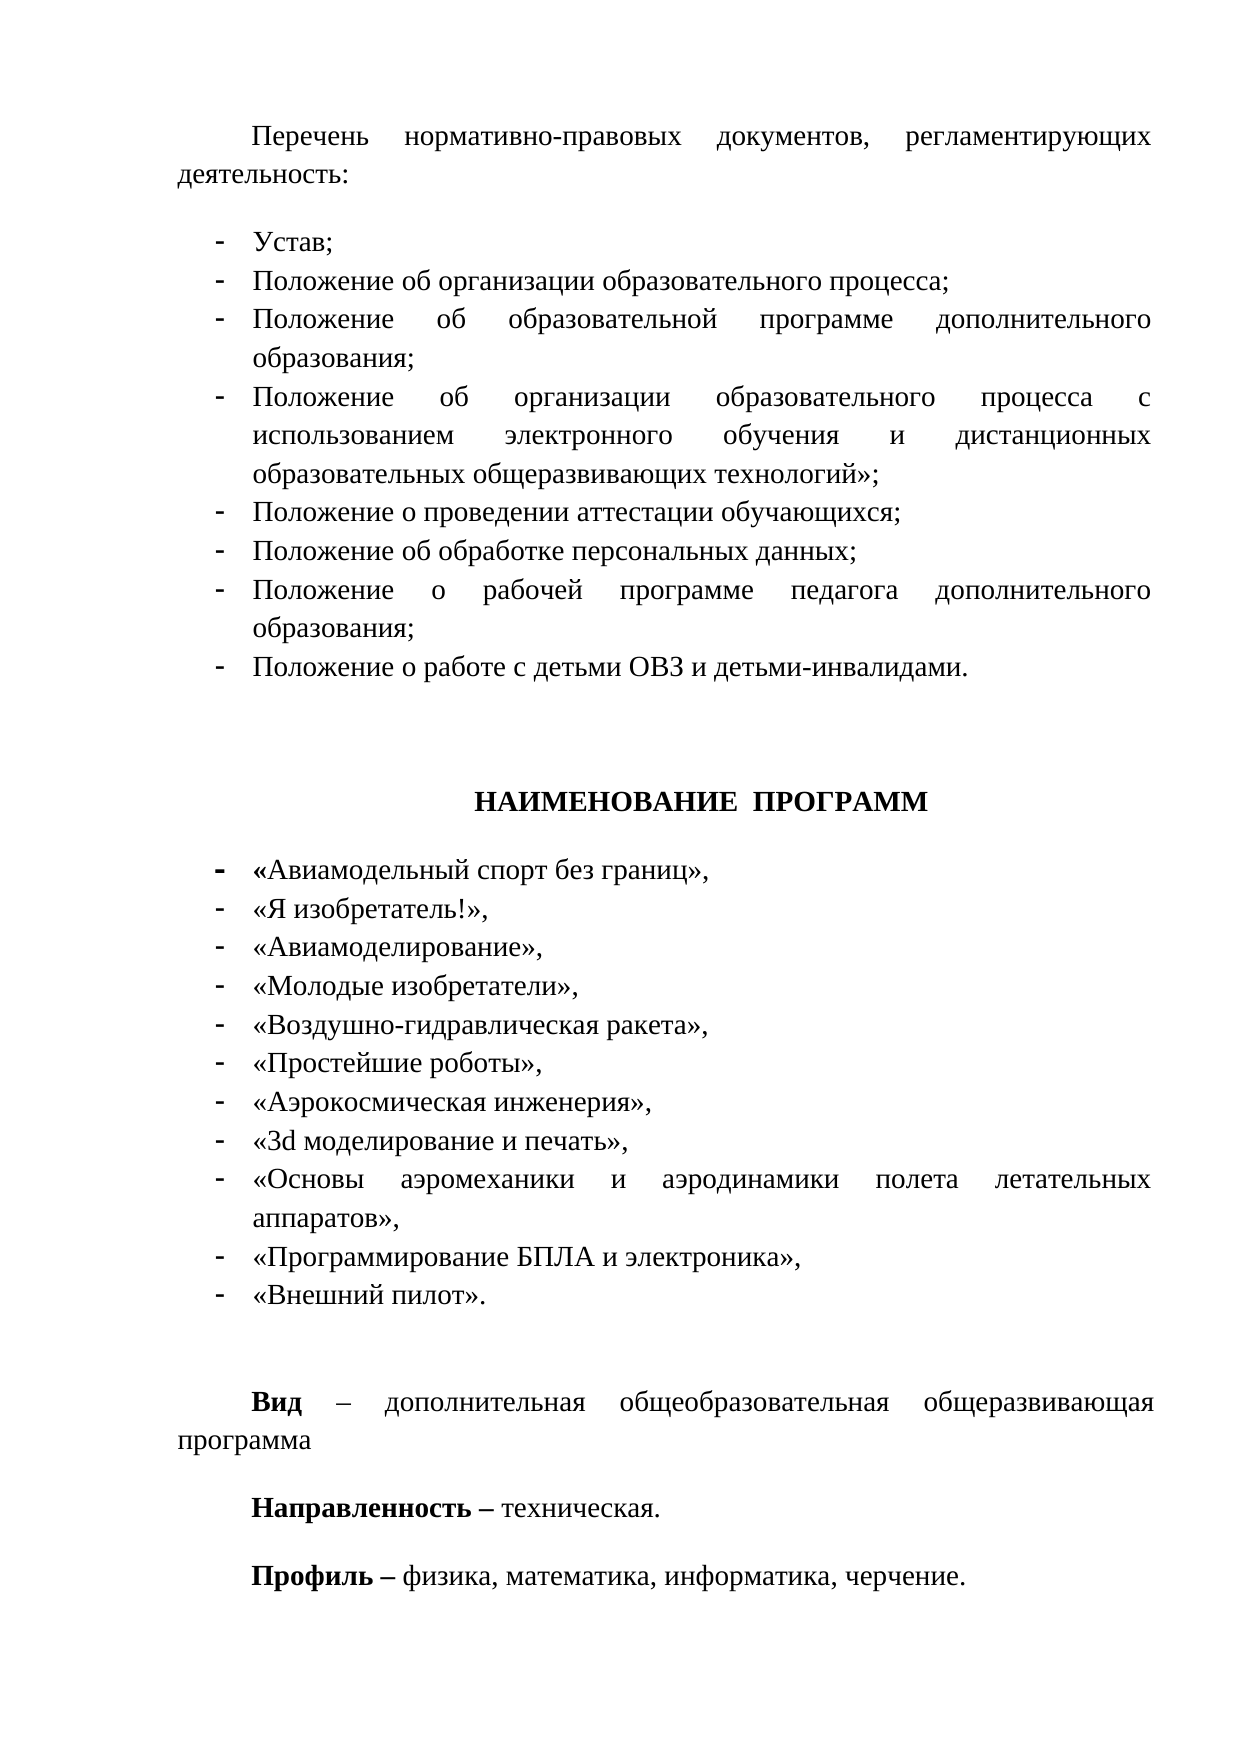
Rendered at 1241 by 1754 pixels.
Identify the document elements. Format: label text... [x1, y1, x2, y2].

list «Программирование БПЛА и электроника», [215, 1239, 1154, 1272]
text Профиль – физика, математика, информатика, черчение. [177, 1558, 1152, 1591]
list «Воздушно-гидравлическая ракета», [215, 1007, 1152, 1041]
list «Авиамоделирование», [215, 929, 1152, 963]
list Положение о работе с детьми ОВЗ и детьми-инвалидами. [215, 649, 1152, 683]
list Положение о рабочей программе педагога дополнительного образования; [215, 572, 1152, 644]
text Направленность – техническая. [177, 1490, 1154, 1523]
list «Аэрокосмическая инженерия», [215, 1084, 1152, 1118]
text Перечень нормативно-правовых документов, регламентирующих деятельность: [177, 118, 1152, 190]
list «3d моделирование и печать», [215, 1123, 1152, 1156]
list Положение о проведении аттестации обучающихся; [215, 494, 1152, 528]
list Положение об организации образовательного процесса; [215, 263, 1152, 297]
list «Основы аэромеханики и аэродинамики полета летательных аппаратов», [215, 1161, 1152, 1234]
text Наименование программ [177, 784, 1152, 818]
list Положение об организации образовательного процесса с использованием электронного обучения и дистанционных образовательных общеразвивающих технологий»; [215, 379, 1152, 489]
text Вид – дополнительная общеобразовательная общеразвивающая программа [177, 1384, 1154, 1456]
list «Авиамодельный спорт без границ», [215, 852, 1152, 886]
list Положение об обработке персональных данных; [215, 533, 1152, 567]
list «Простейшие роботы», [215, 1046, 1152, 1079]
list «Внешний пилот». [215, 1277, 1154, 1311]
list Устав; [215, 224, 1152, 258]
list «Я изобретатель!», [215, 891, 1152, 924]
list «Молодые изобретатели», [215, 968, 1152, 1002]
list Положение об образовательной программе дополнительного образования; [215, 302, 1152, 374]
